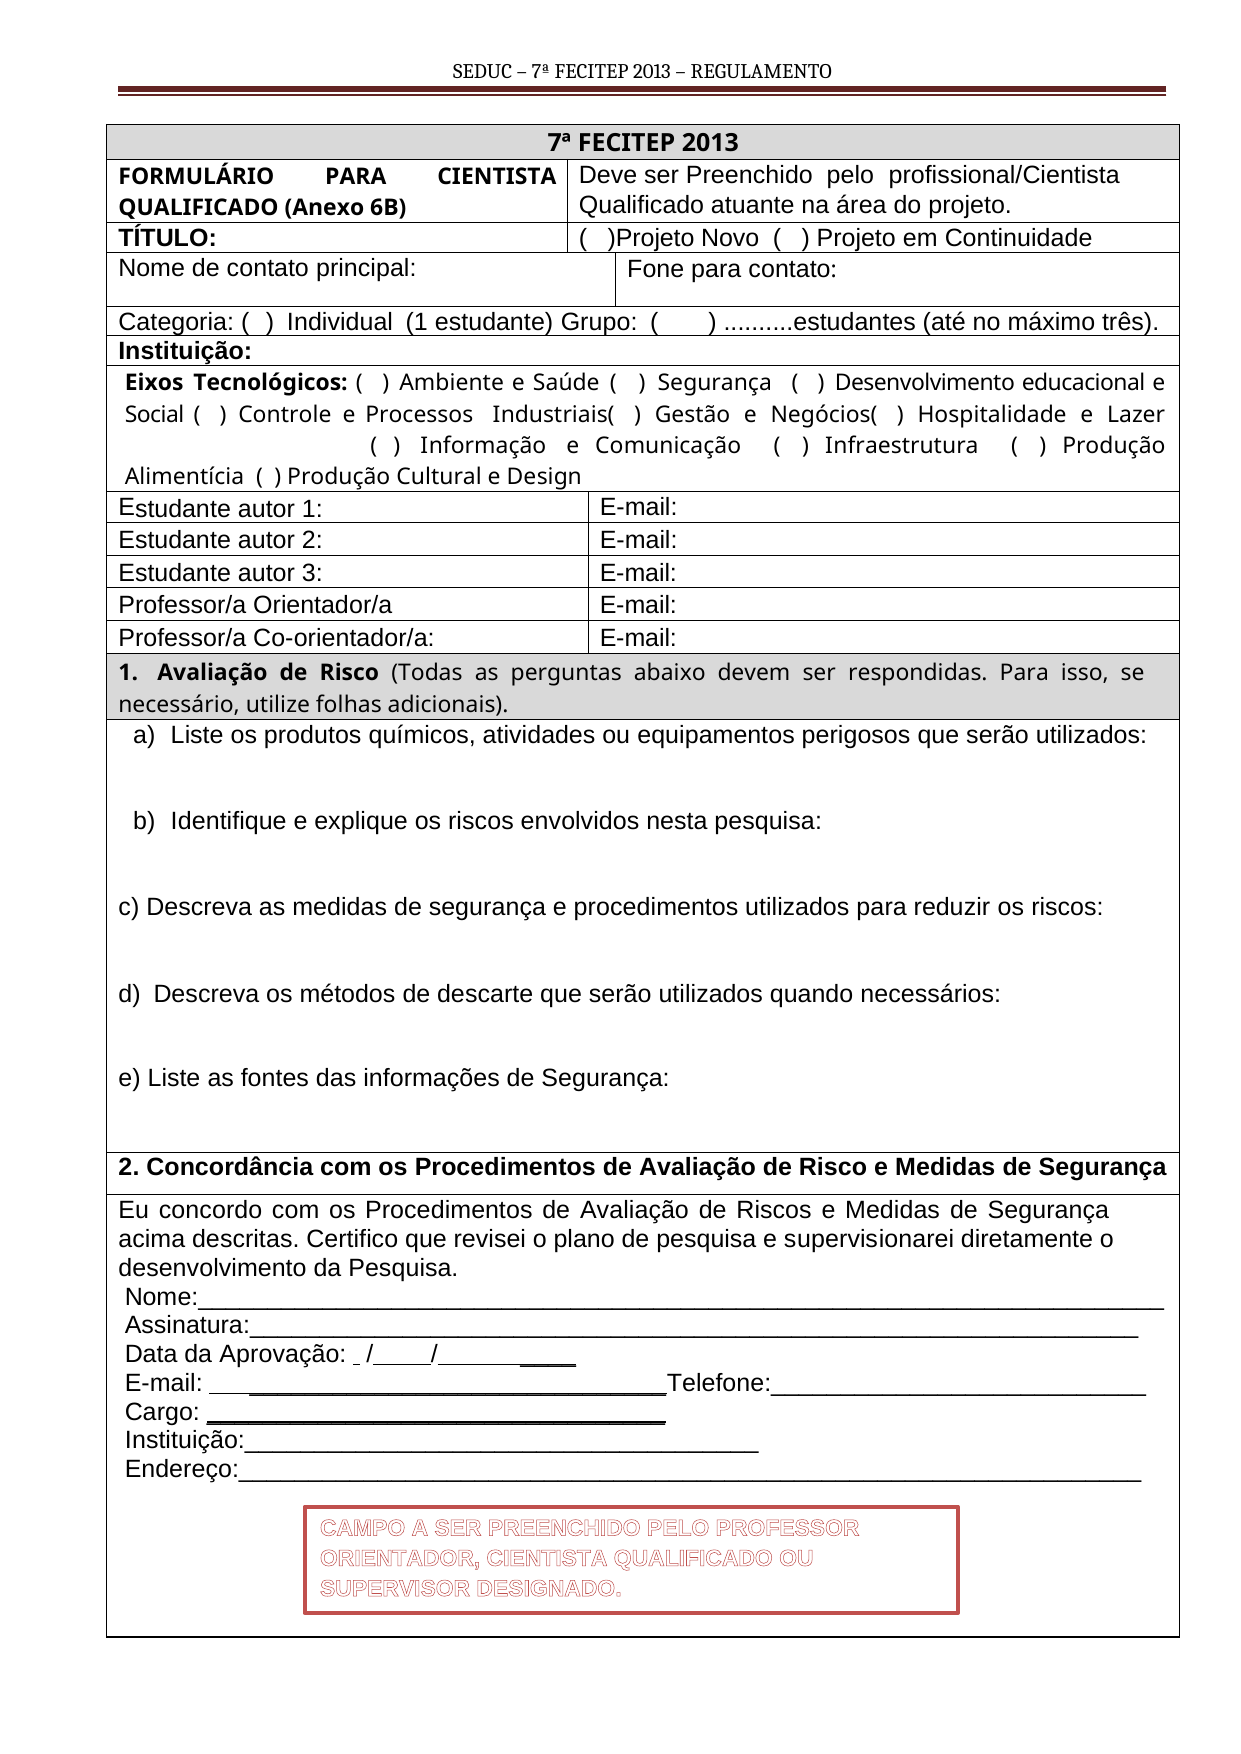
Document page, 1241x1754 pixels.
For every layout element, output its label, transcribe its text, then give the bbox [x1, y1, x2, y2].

table_cell 1. Avaliação de Risco (Todas as perguntas abaixo devem ser respondidas. Para isso, se necessário, utilize folhas adicionais). [107, 654, 1179, 719]
table_cell Professor/a Co-orientador/a: [107, 621, 588, 653]
table_cell Fone para contato: [616, 253, 1179, 306]
table_cell E-mail: [589, 492, 1179, 522]
table_header 7ª FECITEP 2013 [107, 125, 1179, 159]
table_cell Professor/a Orientador/a [107, 588, 588, 620]
table_cell E-mail: [589, 556, 1179, 587]
table_cell E-mail: [589, 588, 1179, 620]
table_cell Liste os produtos químicos, atividades ou equipamentos perigosos que serão utilizados: Identifique e explique os riscos envolvidos nesta pesquisa: c) Descreva as medidas de segurança e procedimentos utilizados para reduzir os riscos: d) Descreva os métodos de descarte que serão utilizados quando necessários: e) Liste as fontes das informações de Segurança: [107, 720, 1179, 1152]
table_cell 2. Concordância com os Procedimentos de Avaliação de Risco e Medidas de Segurança [107, 1153, 1179, 1194]
table_cell FORMULÁRIO PARA CIENTISTA QUALIFICADO (Anexo 6B) [107, 160, 567, 222]
table_cell Nome de contato principal: [107, 253, 615, 306]
table_cell E-mail: [589, 523, 1179, 555]
table_cell Estudante autor 1: [107, 492, 588, 522]
table_cell E-mail: [589, 621, 1179, 653]
table_cell TÍTULO: [107, 223, 567, 252]
table_cell Estudante autor 3: [107, 556, 588, 587]
table_cell Eu concordo com os Procedimentos de Avaliação de Riscos e Medidas de Segurança acima descritas. Certifico que revisei o plano de pesquisa e supervisionarei diretamente o desenvolvimento da Pesquisa. Nome:______________________________________________________________________ Assinatura:________________________________________________________________ Data da Aprovação: / / ____ E-mail: ______________________________Telefone:___________________________ Cargo: _________________________________ Instituição:_____________________________________ Endereço:_________________________________________________________________ [107, 1195, 1179, 1636]
table_cell Instituição: [107, 336, 1179, 365]
table_cell Estudante autor 2: [107, 523, 588, 555]
table_cell Eixos Tecnológicos: ( ) Ambiente e Saúde ( ) Segurança ( ) Desenvolvimento educacional e Social ( ) Controle e Processos Industriais( ) Gestão e Negócios( ) Hospitalidade e Lazer ( ) Informação e Comunicação ( ) Infraestrutura ( ) Produção Alimentícia ( ) Produção Cultural e Design [107, 366, 1179, 491]
table_cell Categoria: ( ) Individual (1 estudante) Grupo: ( ) ..........estudantes (até no máximo três). [107, 307, 1179, 335]
table_cell Deve ser Preenchido pelo profissional/Cientista Qualificado atuante na área do projeto. [568, 160, 1179, 222]
table_cell ( )Projeto Novo ( ) Projeto em Continuidade [568, 223, 1179, 252]
